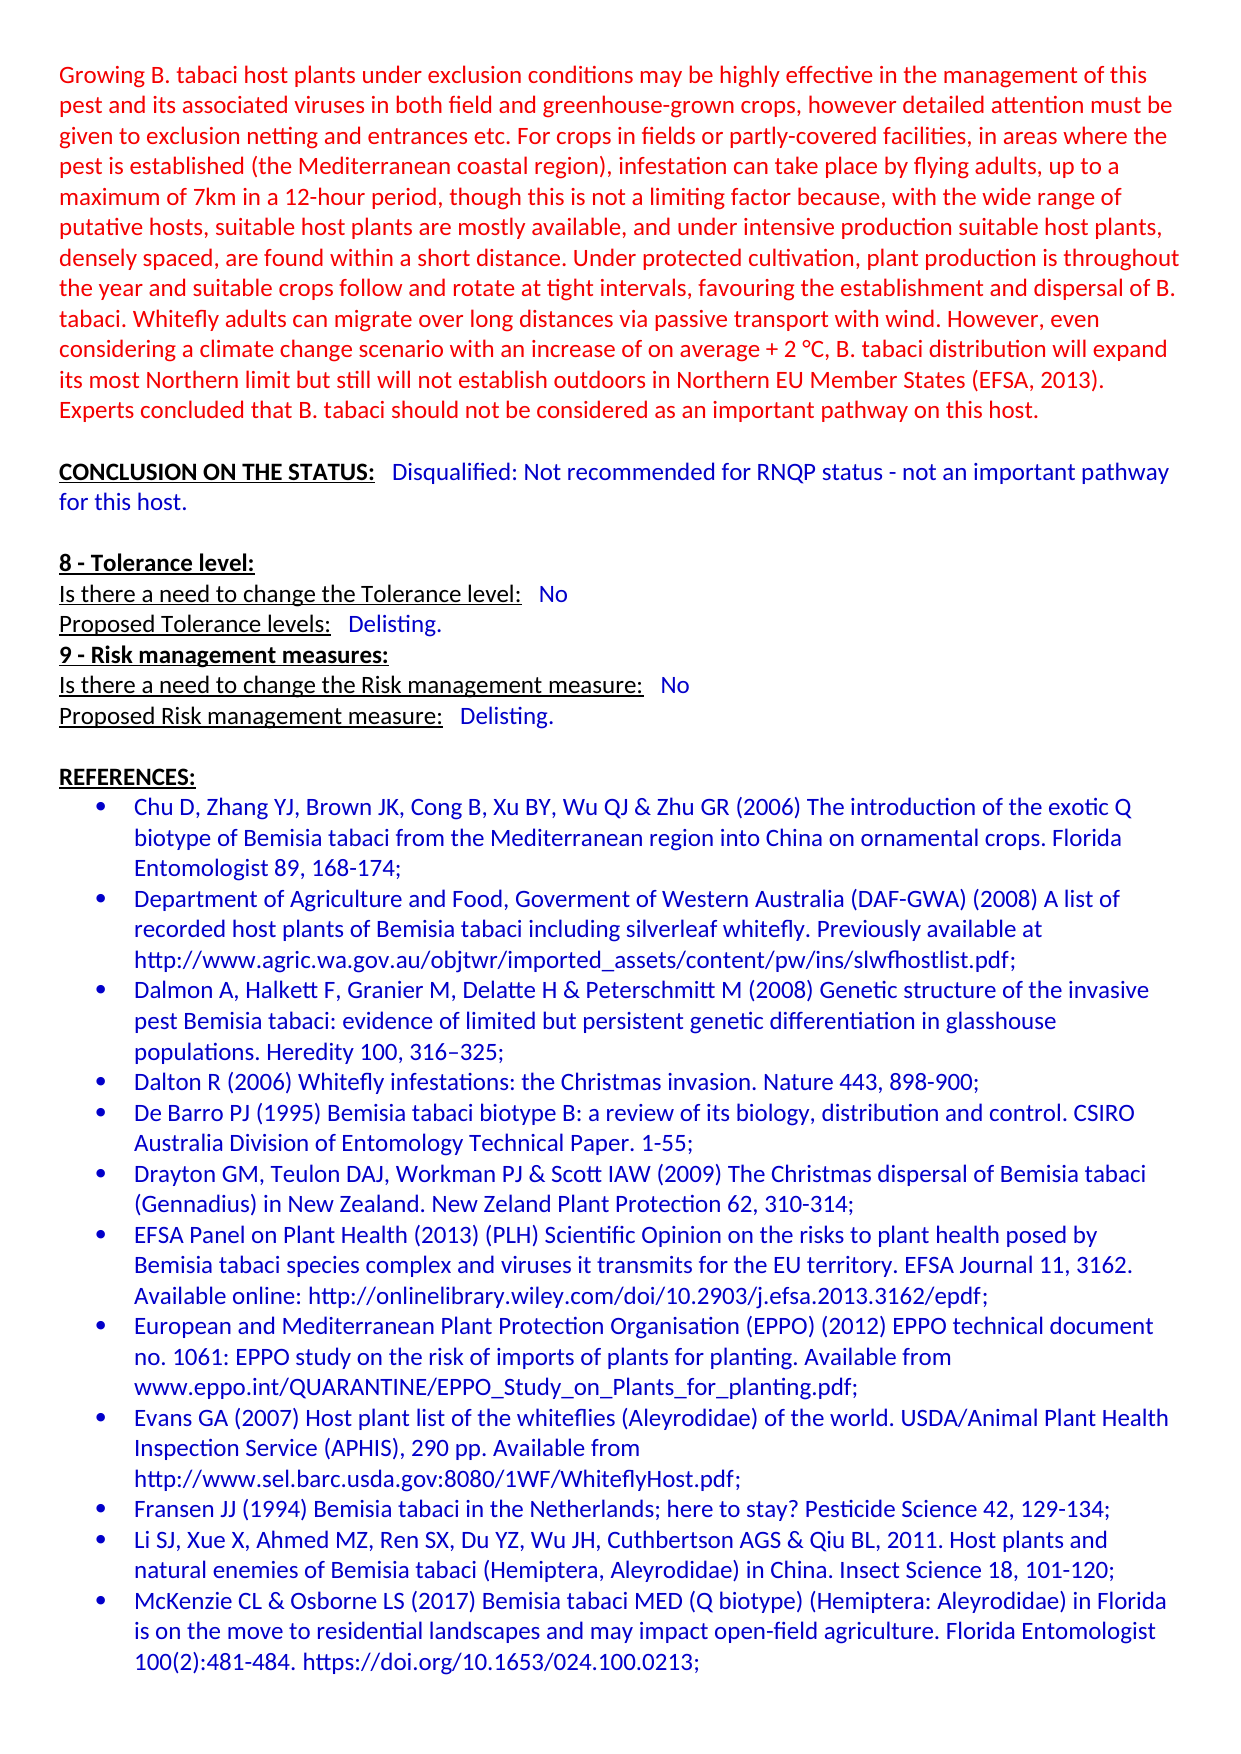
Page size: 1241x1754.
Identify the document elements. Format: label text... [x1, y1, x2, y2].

list Evans GA (2007) Host plant list of the whiteflies (Aleyrodidae) of the world. USDA/Animal Plant Health Inspection Service (APHIS), 290 pp. Available from http://www.sel.barc.usda.gov:8080/1WF/WhiteflyHost.pdf; [96, 1402, 1181, 1493]
list Fransen JJ (1994) Bemisia tabaci in the Netherlands; here to stay? Pesticide Science 42, 129-134; [96, 1493, 1181, 1524]
list Drayton GM, Teulon DAJ, Workman PJ & Scott IAW (2009) The Christmas dispersal of Bemisia tabaci (Gennadius) in New Zealand. New Zeland Plant Protection 62, 310-314; [96, 1158, 1181, 1219]
list Department of Agriculture and Food, Goverment of Western Australia (DAF-GWA) (2008) A list of recorded host plants of Bemisia tabaci including silverleaf whitefly. Previously available at http://www.agric.wa.gov.au/objtwr/imported_assets/content/pw/ins/slwfhostlist.pdf; [96, 883, 1181, 974]
list McKenzie CL & Osborne LS (2017) Bemisia tabaci MED (Q biotype) (Hemiptera: Aleyrodidae) in Florida is on the move to residential landscapes and may impact open-field agriculture. Florida Entomologist 100(2):481-484. https://doi.org/10.1653/024.100.0213; [96, 1585, 1181, 1677]
list EFSA Panel on Plant Health (2013) (PLH) Scientific Opinion on the risks to plant health posed by Bemisia tabaci species complex and viruses it transmits for the EU territory. EFSA Journal 11, 3162. Available online: http://onlinelibrary.wiley.com/doi/10.2903/j.efsa.2013.3162/epdf; [96, 1219, 1181, 1310]
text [59, 59, 1181, 791]
list Chu D, Zhang YJ, Brown JK, Cong B, Xu BY, Wu QJ & Zhu GR (2006) The introduction of the exotic Q biotype of Bemisia tabaci from the Mediterranean region into China on ornamental crops. Florida Entomologist 89, 168-174; [96, 791, 1181, 883]
list De Barro PJ (1995) Bemisia tabaci biotype B: a review of its biology, distribution and control. CSIRO Australia Division of Entomology Technical Paper. 1-55; [96, 1097, 1181, 1158]
list Li SJ, Xue X, Ahmed MZ, Ren SX, Du YZ, Wu JH, Cuthbertson AGS & Qiu BL, 2011. Host plants and natural enemies of Bemisia tabaci (Hemiptera, Aleyrodidae) in China. Insect Science 18, 101-120; [96, 1524, 1181, 1585]
list Dalmon A, Halkett F, Granier M, Delatte H & Peterschmitt M (2008) Genetic structure of the invasive pest Bemisia tabaci: evidence of limited but persistent genetic differentiation in glasshouse populations. Heredity 100, 316–325; [96, 974, 1181, 1066]
list European and Mediterranean Plant Protection Organisation (EPPO) (2012) EPPO technical document no. 1061: EPPO study on the risk of imports of plants for planting. Available from www.eppo.int/QUARANTINE/EPPO_Study_on_Plants_for_planting.pdf; [96, 1310, 1181, 1402]
list Dalton R (2006) Whitefly infestations: the Christmas invasion. Nature 443, 898-900; [96, 1066, 1181, 1097]
